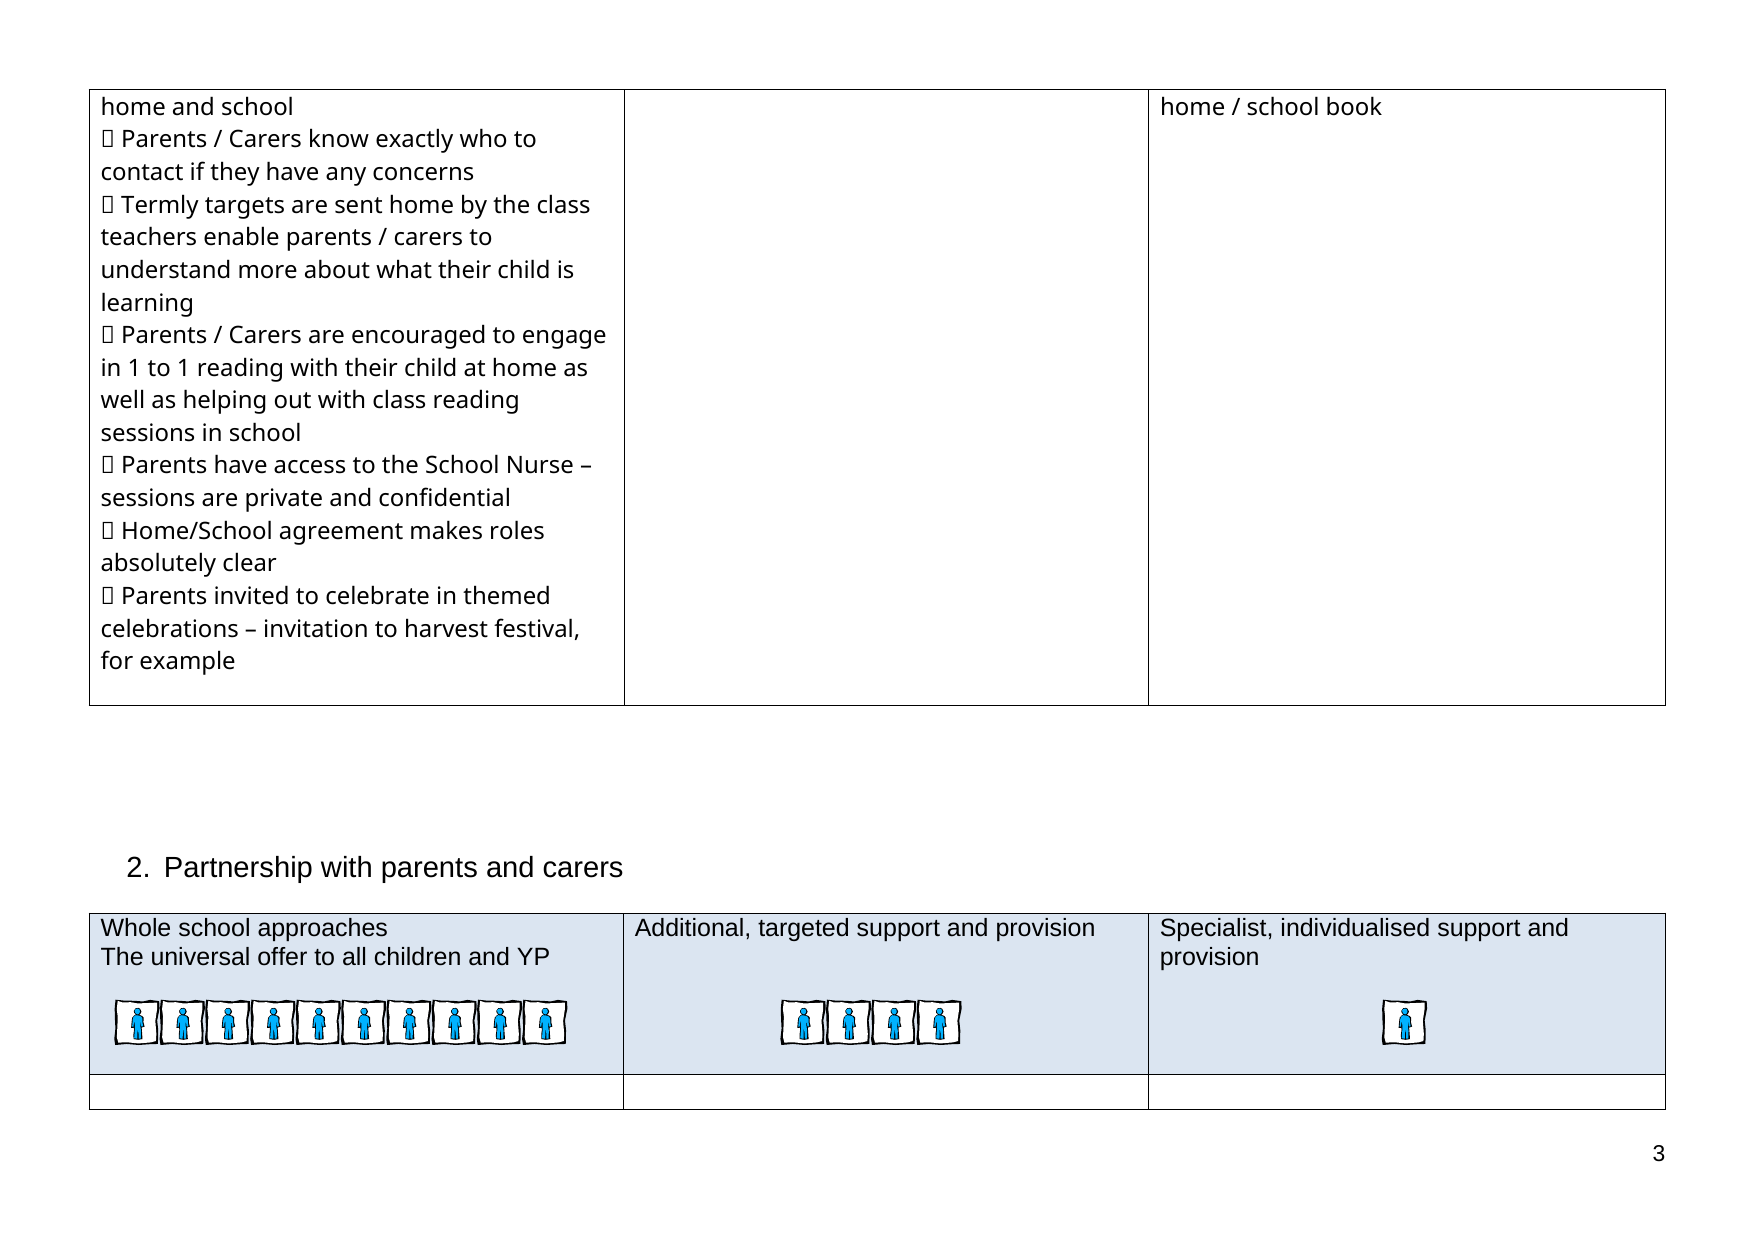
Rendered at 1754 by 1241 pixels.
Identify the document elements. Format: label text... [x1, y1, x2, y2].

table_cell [1149, 90, 1665, 705]
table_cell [624, 1075, 1148, 1109]
table_header Whole school approaches The universal offer to all children and YP [90, 914, 623, 1074]
table_header Specialist, individualised support and provision [1149, 914, 1665, 1074]
table_header Additional, targeted support and provision [624, 914, 1148, 1074]
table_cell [625, 90, 1148, 705]
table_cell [90, 90, 624, 705]
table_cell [1149, 1075, 1665, 1109]
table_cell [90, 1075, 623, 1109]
list Partnership with parents and carers [126, 850, 1665, 884]
